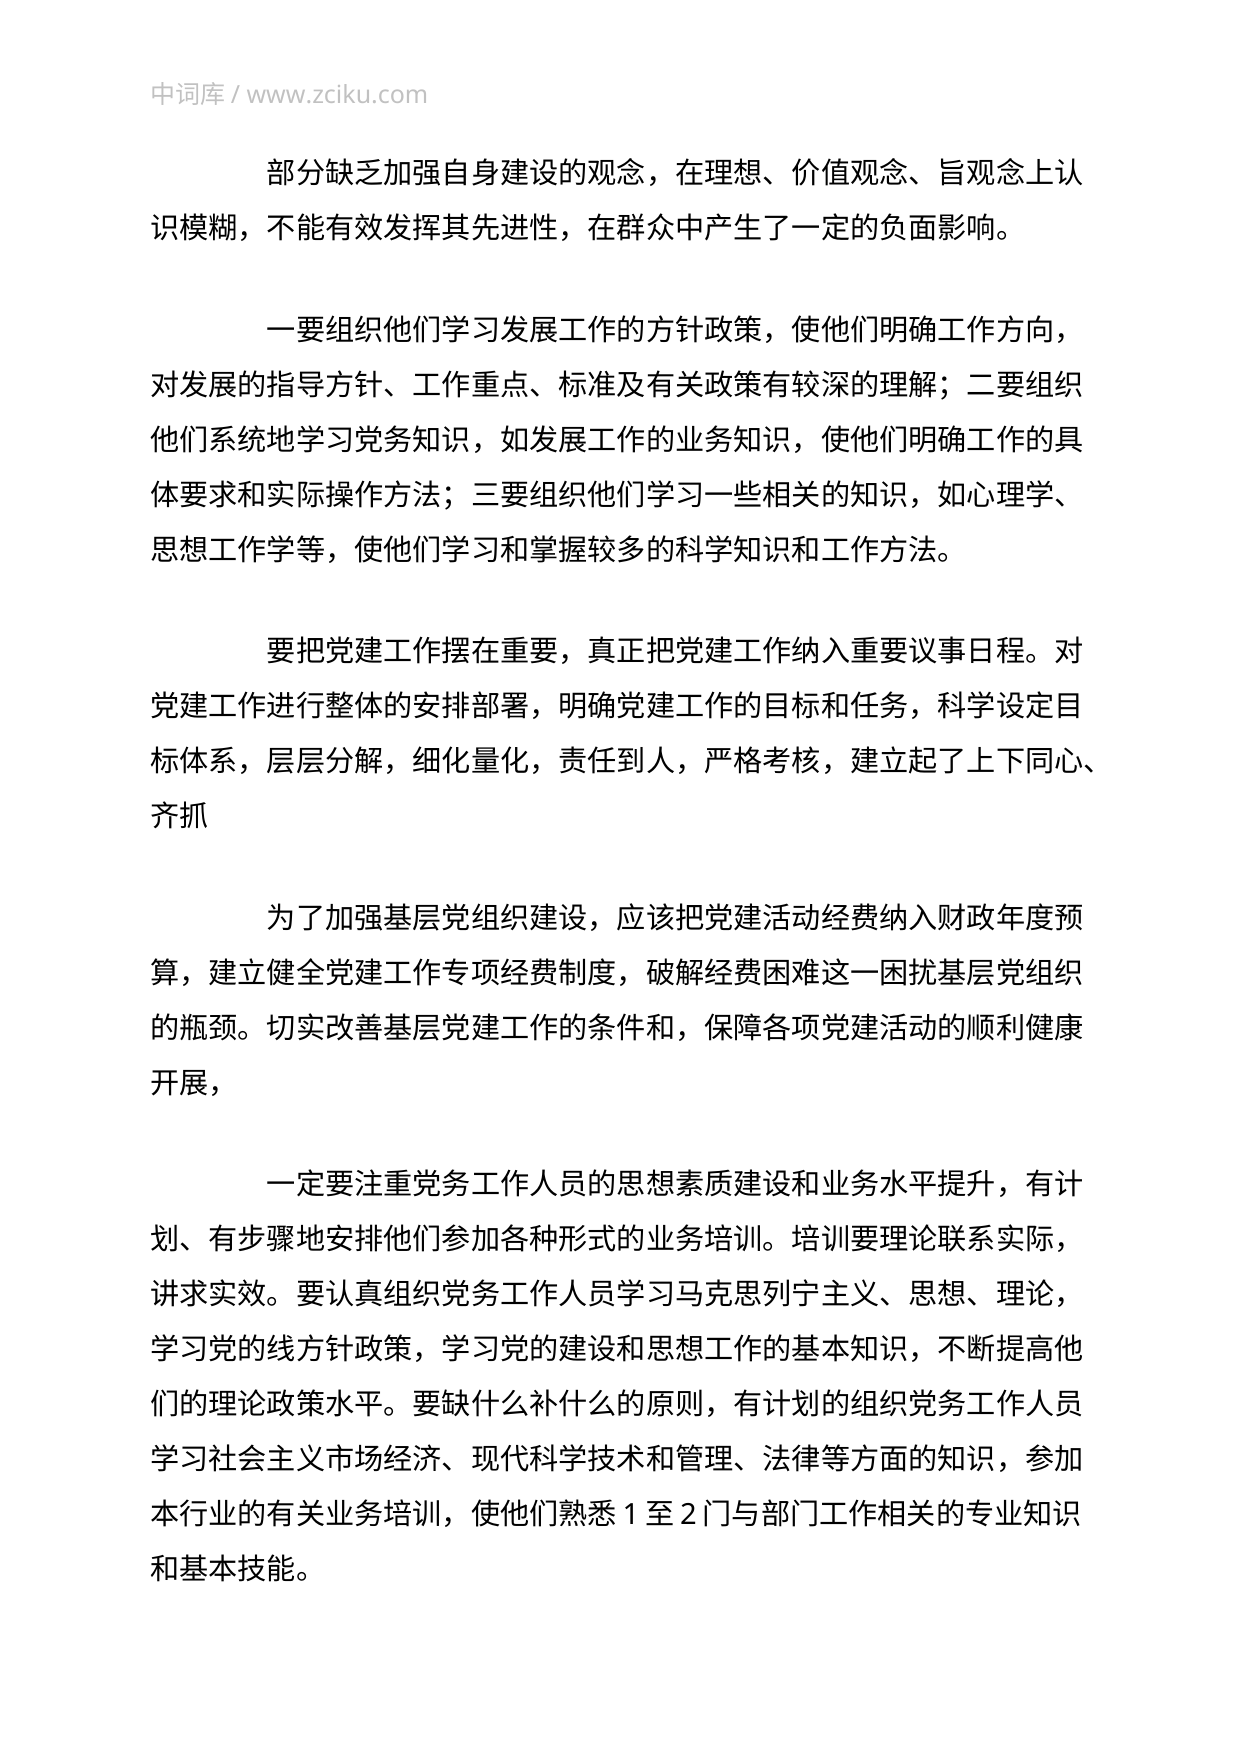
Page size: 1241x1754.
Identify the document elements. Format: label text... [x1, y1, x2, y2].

text 一定要注重党务工作人员的思想素质建设和业务水平提升，有计划、有步骤地安排他们参加各种形式的业务培训。培训要理论联系实际，讲求实效。要认真组织党务工作人员学习马克思列宁主义、思想、理论，学习党的线方针政策，学习党的建设和思想工作的基本知识，不断提高他们的理论政策水平。要缺什么补什么的原则，有计划的组织党务工作人员学习社会主义市场经济、现代科学技术和管理、法律等方面的知识，参加本行业的有关业务培训，使他们熟悉1至2门与部门工作相关的专业知识和基本技能。 [150, 1161, 1090, 1588]
text 要把党建工作摆在重要，真正把党建工作纳入重要议事日程。对党建工作进行整体的安排部署，明确党建工作的目标和任务，科学设定目标体系，层层分解，细化量化，责任到人，严格考核，建立起了上下同心、齐抓 [150, 628, 1090, 835]
text 一要组织他们学习发展工作的方针政策，使他们明确工作方向，对发展的指导方针、工作重点、标准及有关政策有较深的理解；二要组织他们系统地学习党务知识，如发展工作的业务知识，使他们明确工作的具体要求和实际操作方法；三要组织他们学习一些相关的知识，如心理学、思想工作学等，使他们学习和掌握较多的科学知识和工作方法。 [150, 307, 1090, 568]
text 部分缺乏加强自身建设的观念，在理想、价值观念、旨观念上认识模糊，不能有效发挥其先进性，在群众中产生了一定的负面影响。 [150, 150, 1090, 247]
text 为了加强基层党组织建设，应该把党建活动经费纳入财政年度预算，建立健全党建工作专项经费制度，破解经费困难这一困扰基层党组织的瓶颈。切实改善基层党建工作的条件和，保障各项党建活动的顺利健康开展， [150, 894, 1090, 1101]
